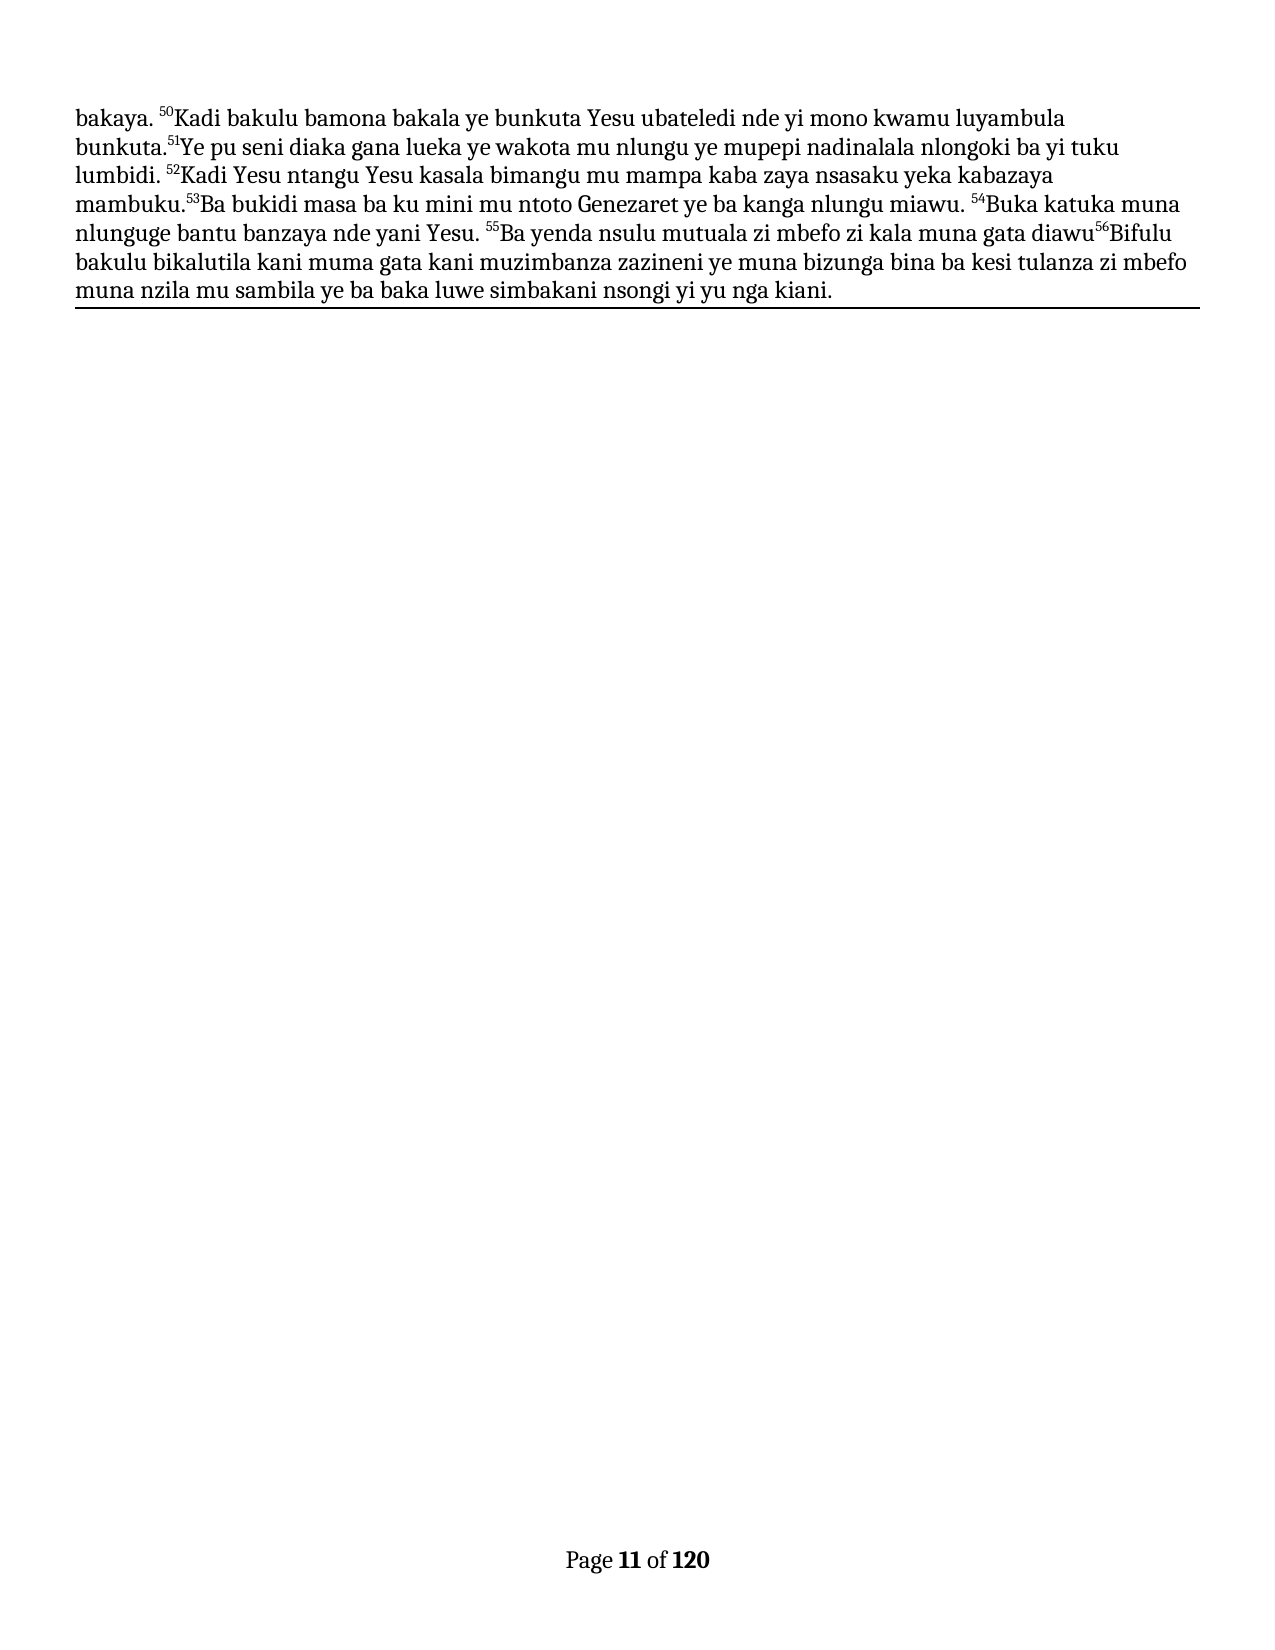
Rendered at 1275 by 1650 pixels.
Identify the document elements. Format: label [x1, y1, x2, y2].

text [75, 104, 1200, 307]
